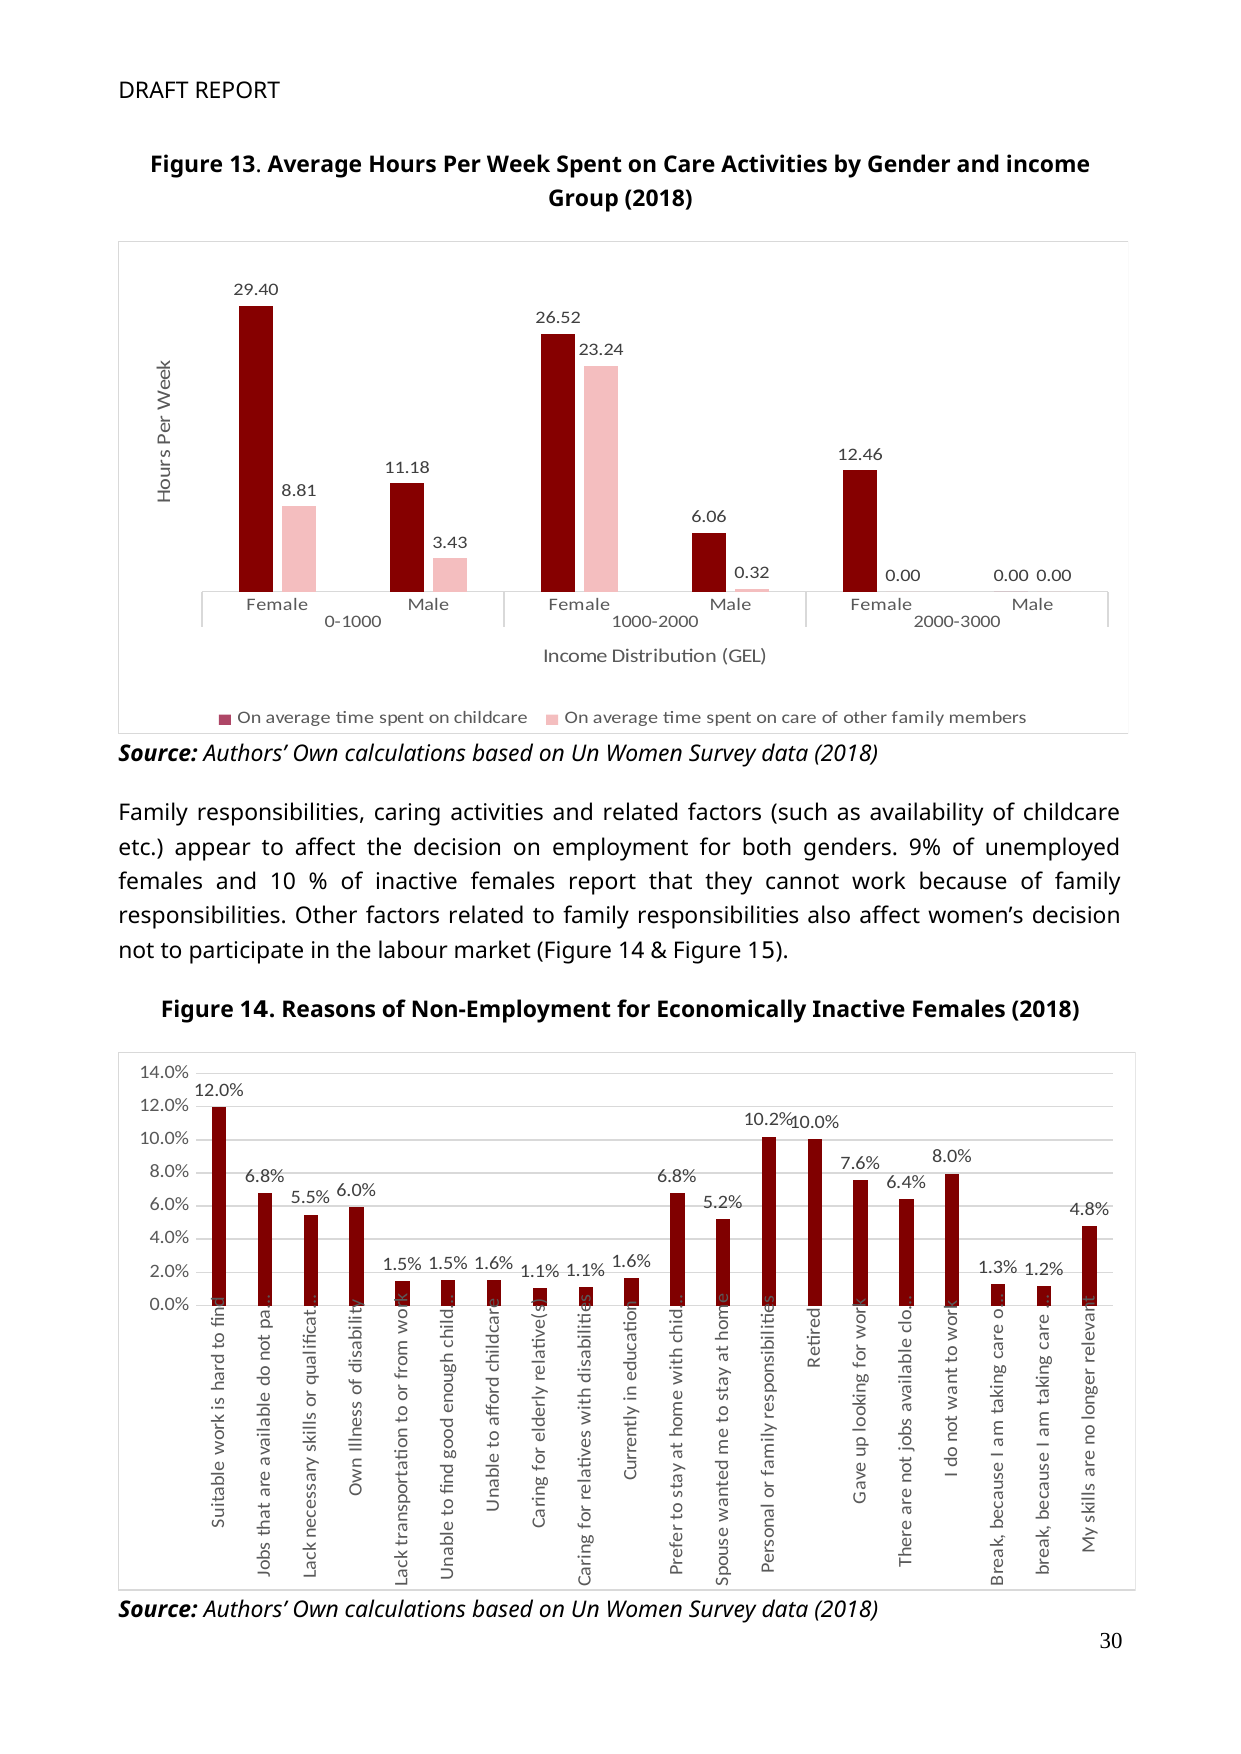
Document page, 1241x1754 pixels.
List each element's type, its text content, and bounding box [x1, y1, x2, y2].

text Family responsibilities, caring activities and related factors (such as availability of childcare etc.) appear to affect the decision on employment for both genders. 9% of unemployed females and 10 % of inactive females report that they cannot work because of family responsibilities. Other factors related to family responsibilities also affect women’s decision not to participate in the labour market (Figure 14 & Figure 15). [118, 796, 1122, 965]
text Source: Authors’ Own calculations based on Un Women Survey data (2018) [118, 1593, 1122, 1624]
text Figure 13. Average Hours Per Week Spent on Care Activities by Gender and income Group (2018) [118, 148, 1122, 213]
text Figure 14. Reasons of Non-Employment for Economically Inactive Females (2018) [118, 993, 1122, 1024]
text Source: Authors’ Own calculations based on Un Women Survey data (2018) [118, 734, 1122, 768]
